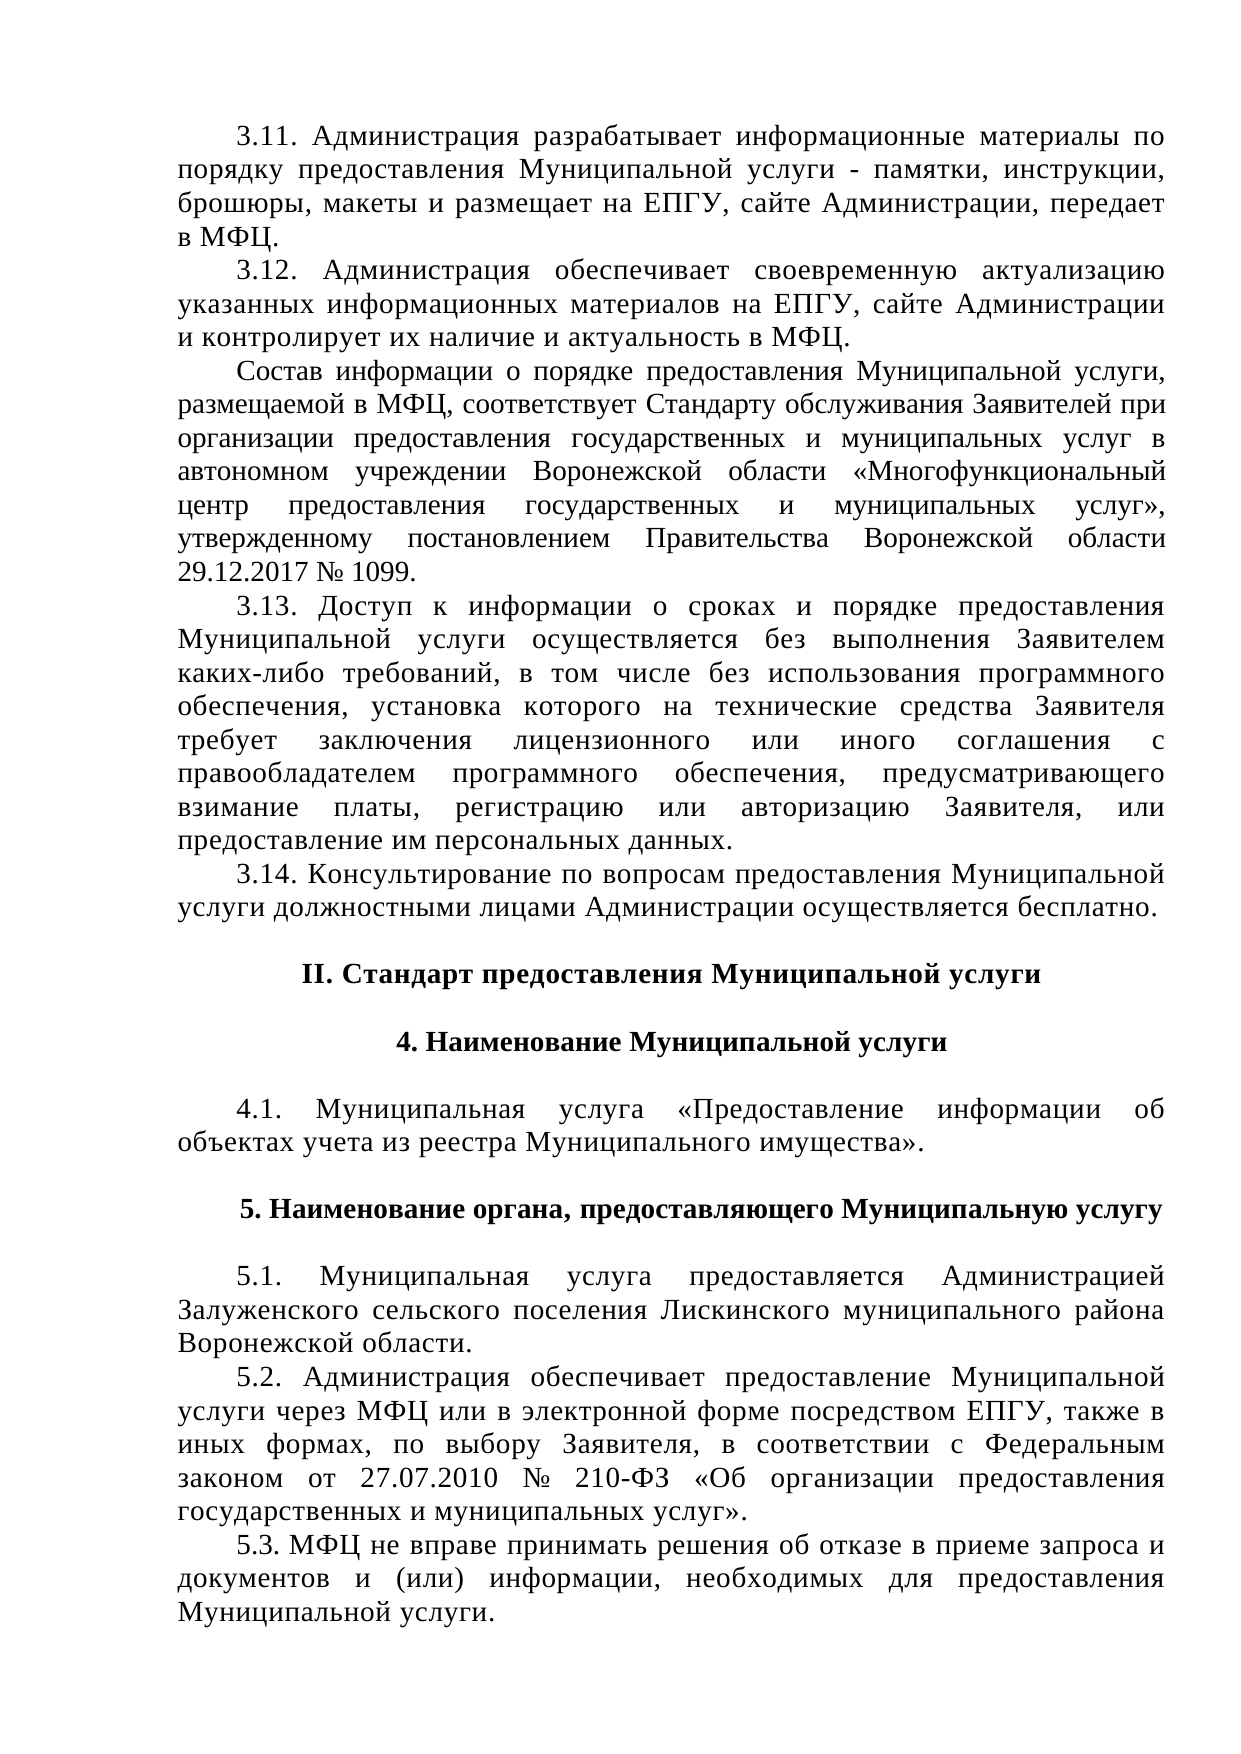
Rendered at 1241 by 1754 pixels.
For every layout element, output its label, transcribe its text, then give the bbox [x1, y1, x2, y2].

text 4. Наименование Муниципальной услуги [177, 1024, 1167, 1057]
text 3.13. Доступ к информации о сроках и порядке предоставления Муниципальной услуги осуществляется без выполнения Заявителем каких-либо требований, в том числе без использования программного обеспечения, установка которого на технические средства Заявителя требует заключения лицензионного или иного соглашения с правообладателем программного обеспечения, предусматривающего взимание платы, регистрацию или авторизацию Заявителя, или предоставление им персональных данных. [177, 588, 1167, 856]
text 5. Наименование органа, предоставляющего Муниципальную услугу [177, 1191, 1167, 1225]
text 5.1. Муниципальная услуга предоставляется Администрацией Залуженского сельского поселения Лискинского муниципального района Воронежской области. [177, 1258, 1167, 1359]
text Состав информации о порядке предоставления Муниципальной услуги, размещаемой в МФЦ, соответствует Стандарту обслуживания Заявителей при организации предоставления государственных и муниципальных услуг в автономном учреждении Воронежской области «Многофункциональный центр предоставления государственных и муниципальных услуг», утвержденному постановлением Правительства Воронежской области 29.12.2017 № 1099. [177, 353, 1167, 588]
text 3.12. Администрация обеспечивает своевременную актуализацию указанных информационных материалов на ЕПГУ, сайте Администрации и контролирует их наличие и актуальность в МФЦ. [177, 252, 1167, 353]
text 5.2. Администрация обеспечивает предоставление Муниципальной услуги через МФЦ или в электронной форме посредством ЕПГУ, также в иных формах, по выбору Заявителя, в соответствии с Федеральным законом от 27.07.2010 № 210-ФЗ «Об организации предоставления государственных и муниципальных услуг». [177, 1359, 1167, 1527]
text 4.1. Муниципальная услуга «Предоставление информации об объектах учета из реестра Муниципального имущества». [177, 1091, 1167, 1158]
text 3.14. Консультирование по вопросам предоставления Муниципальной услуги должностными лицами Администрации осуществляется бесплатно. [177, 856, 1167, 923]
text 3.11. Администрация разрабатывает информационные материалы по порядку предоставления Муниципальной услуги - памятки, инструкции, брошюры, макеты и размещает на ЕПГУ, сайте Администрации, передает в МФЦ. [177, 118, 1167, 252]
text II. Стандарт предоставления Муниципальной услуги [177, 957, 1167, 990]
text 5.3. МФЦ не вправе принимать решения об отказе в приеме запроса и документов и (или) информации, необходимых для предоставления Муниципальной услуги. [177, 1527, 1167, 1627]
